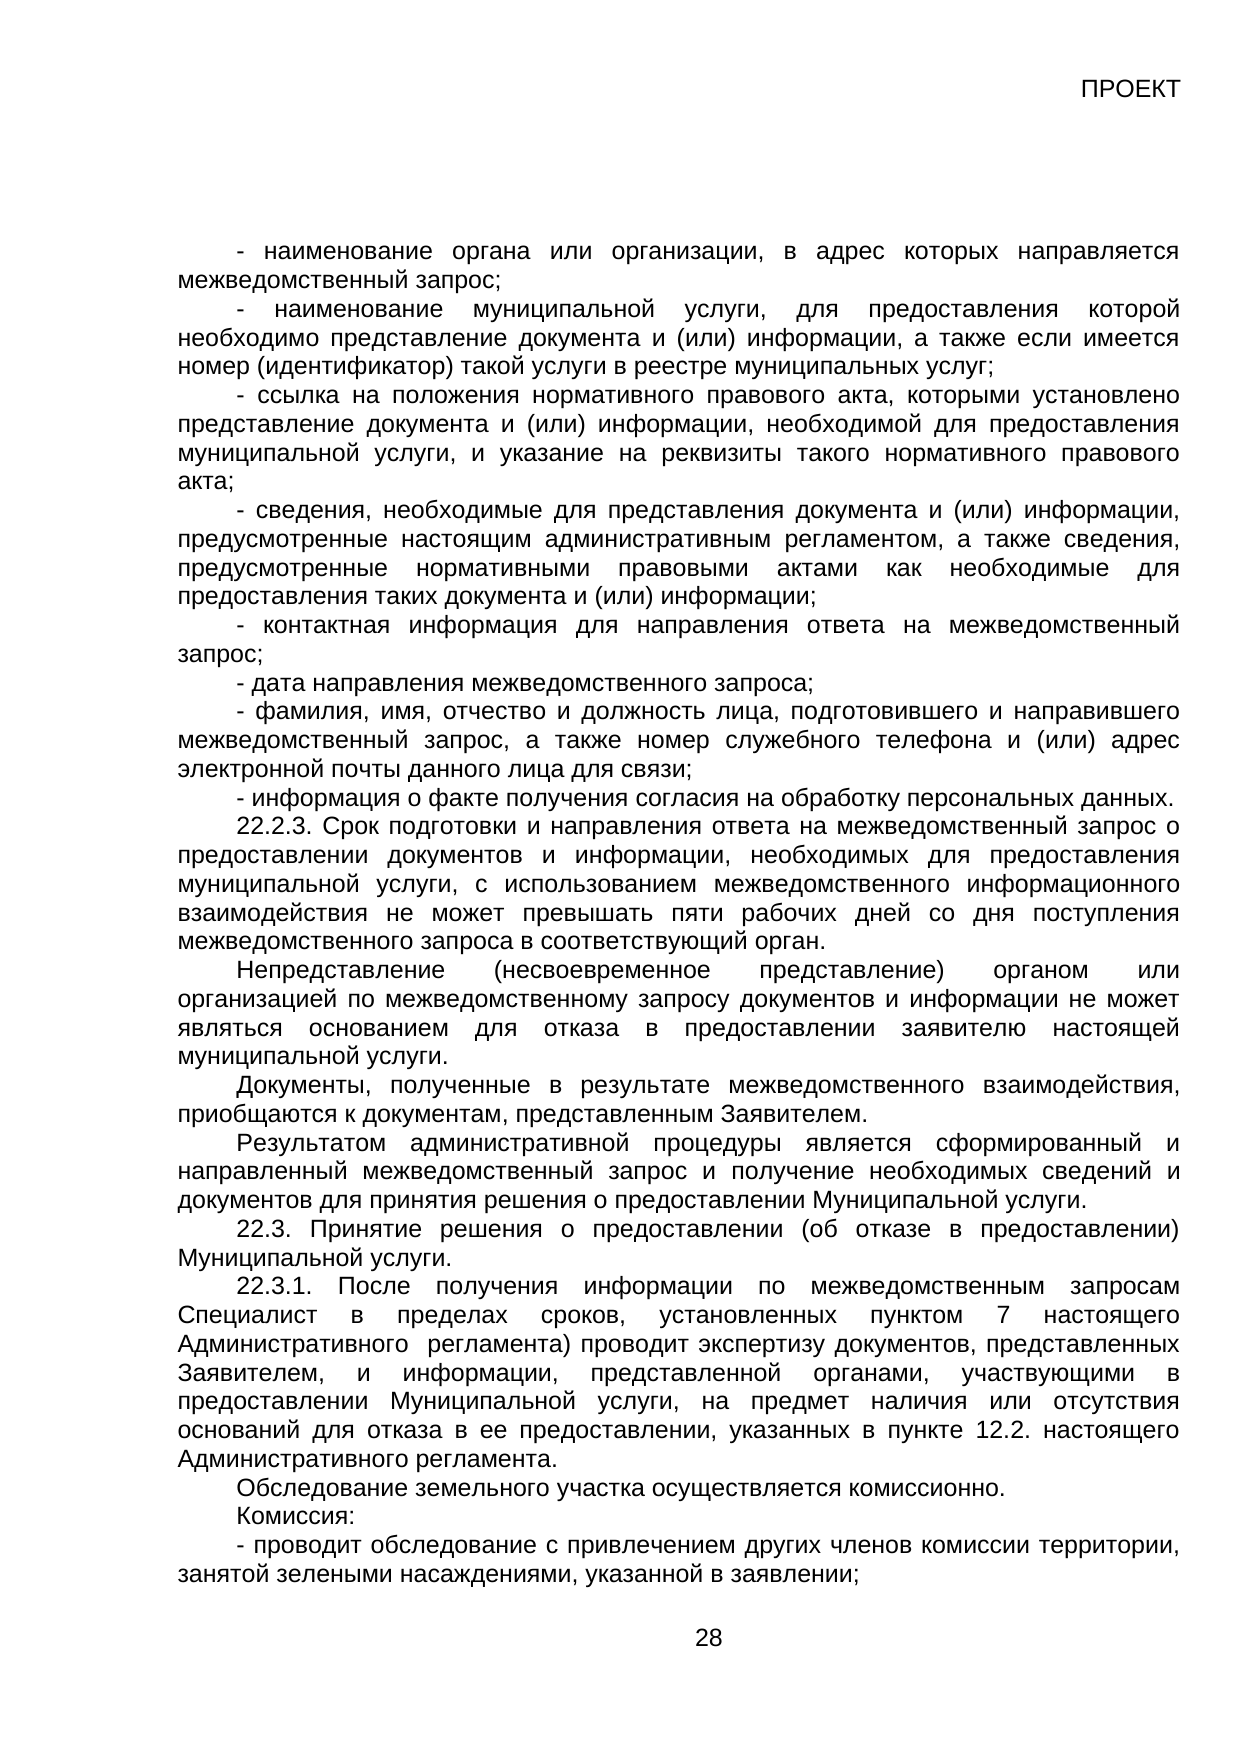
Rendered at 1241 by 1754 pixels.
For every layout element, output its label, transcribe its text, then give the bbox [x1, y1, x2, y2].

text - фамилия, имя, отчество и должность лица, подготовившего и направившего межведомственный запрос, а также номер служебного телефона и (или) адрес электронной почты данного лица для связи; [177, 696, 1181, 782]
text Комиссия: [177, 1501, 1181, 1530]
text - проводит обследование с привлечением других членов комиссии территории, занятой зелеными насаждениями, указанной в заявлении; [177, 1530, 1181, 1587]
text Документы, полученные в результате межведомственного взаимодействия, приобщаются к документам, представленным Заявителем. [177, 1070, 1181, 1127]
text - дата направления межведомственного запроса; [177, 667, 1181, 696]
text 22.3.1. После получения информации по межведомственным запросам Специалист в пределах сроков, установленных пунктом 7 настоящего Административного регламента) проводит экспертизу документов, представленных Заявителем, и информации, представленной органами, участвующими в предоставлении Муниципальной услуги, на предмет наличия или отсутствия оснований для отказа в ее предоставлении, указанных в пункте 12.2. настоящего Административного регламента. [177, 1271, 1181, 1472]
text - наименование органа или организации, в адрес которых направляется межведомственный запрос; [177, 236, 1181, 294]
text - информация о факте получения согласия на обработку персональных данных. [177, 782, 1181, 811]
text - наименование муниципальной услуги, для предоставления которой необходимо представление документа и (или) информации, а также если имеется номер (идентификатор) такой услуги в реестре муниципальных услуг; [177, 294, 1181, 380]
text 22.2.3. Срок подготовки и направления ответа на межведомственный запрос о предоставлении документов и информации, необходимых для предоставления муниципальной услуги, с использованием межведомственного информационного взаимодействия не может превышать пяти рабочих дней со дня поступления межведомственного запроса в соответствующий орган. [177, 811, 1181, 955]
text - контактная информация для направления ответа на межведомственный запрос; [177, 610, 1181, 667]
text - сведения, необходимые для представления документа и (или) информации, предусмотренные настоящим административным регламентом, а также сведения, предусмотренные нормативными правовыми актами как необходимые для предоставления таких документа и (или) информации; [177, 495, 1181, 610]
list 22.3. Принятие решения о предоставлении (об отказе в предоставлении) Муниципальной услуги. [177, 1214, 1181, 1271]
text Обследование земельного участка осуществляется комиссионно. [177, 1472, 1181, 1501]
text Результатом административной процедуры является сформированный и направленный межведомственный запрос и получение необходимых сведений и документов для принятия решения о предоставлении Муниципальной услуги. [177, 1127, 1181, 1214]
text - ссылка на положения нормативного правового акта, которыми установлено представление документа и (или) информации, необходимой для предоставления муниципальной услуги, и указание на реквизиты такого нормативного правового акта; [177, 380, 1181, 495]
text Непредставление (несвоевременное представление) органом или организацией по межведомственному запросу документов и информации не может являться основанием для отказа в предоставлении заявителю настоящей муниципальной услуги. [177, 955, 1181, 1070]
